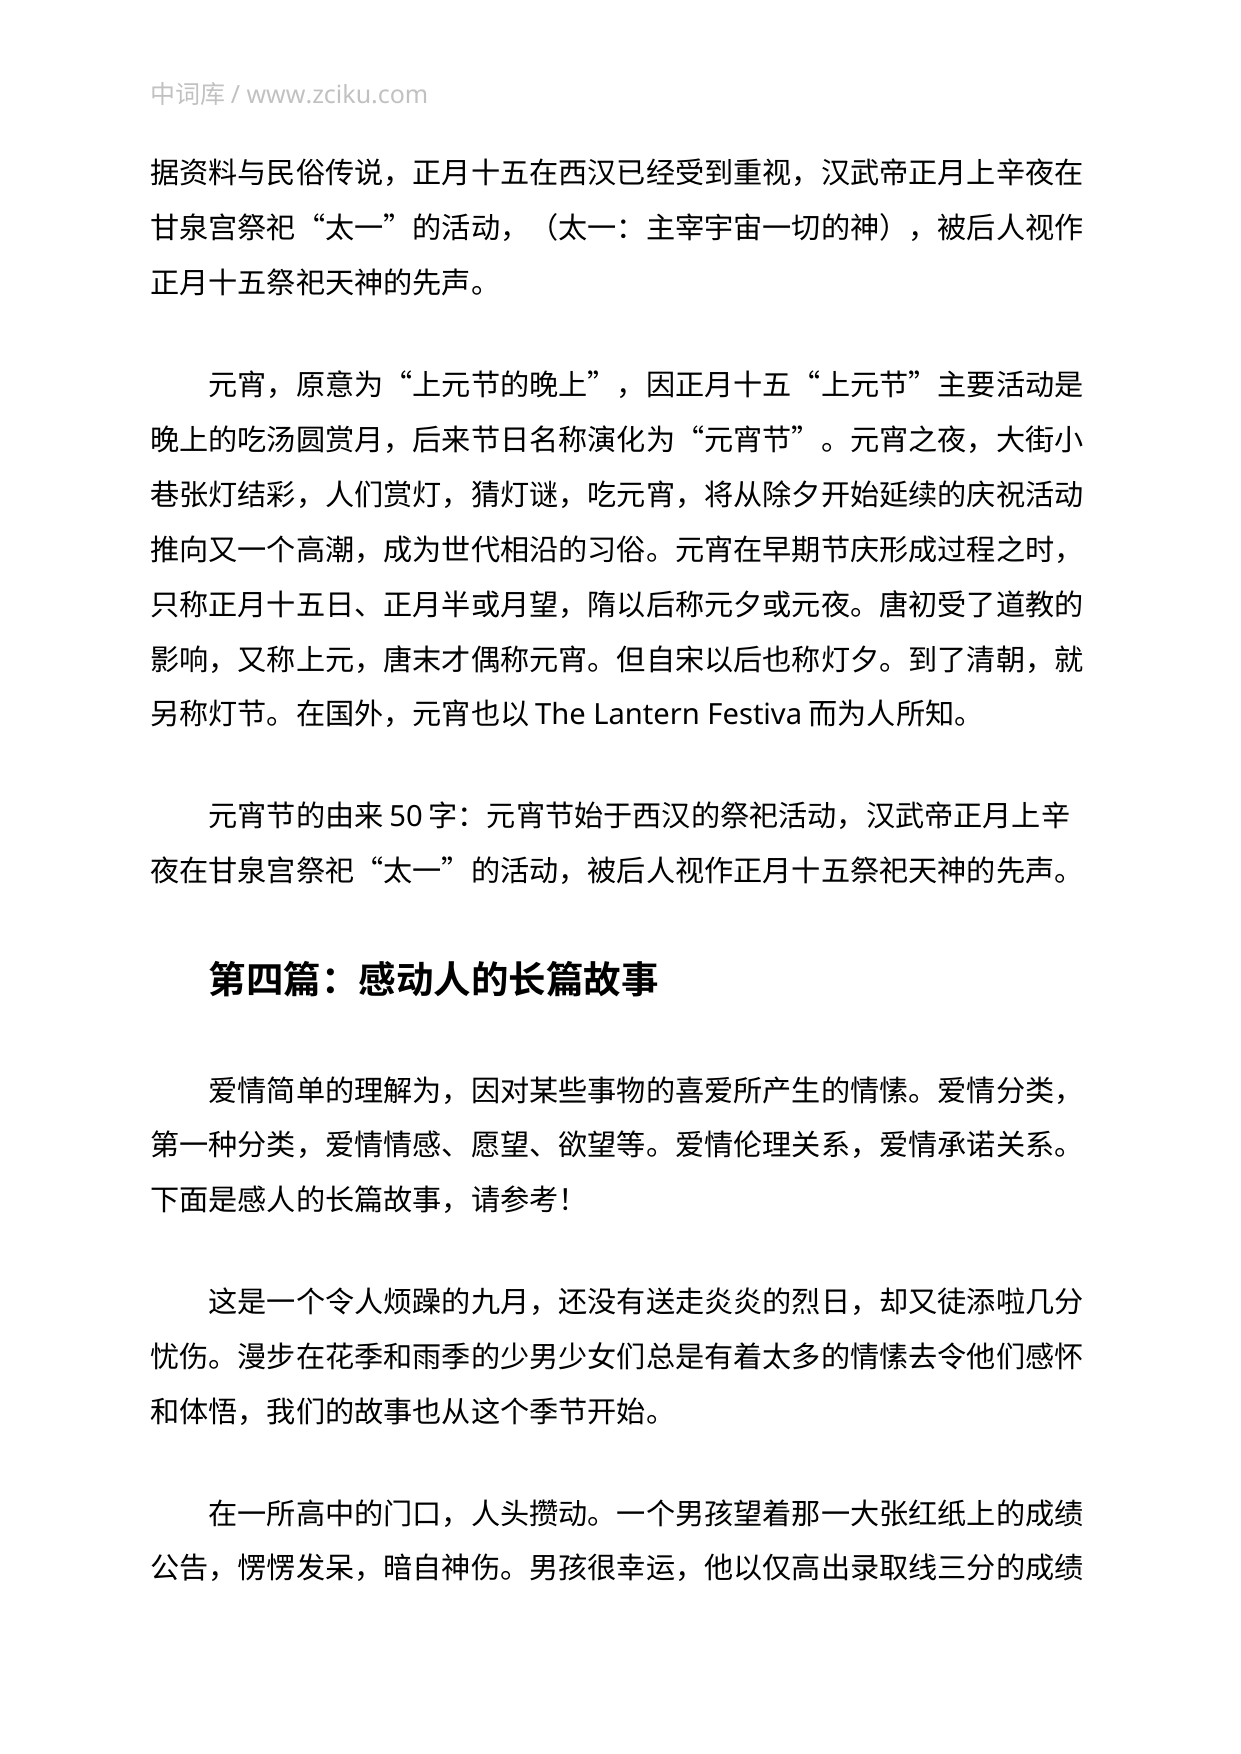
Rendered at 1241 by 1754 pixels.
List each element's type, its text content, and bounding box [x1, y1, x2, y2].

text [150, 150, 1090, 302]
text 爱情简单的理解为，因对某些事物的喜爱所产生的情愫。爱情分类，第一种分类，爱情情感、愿望、欲望等。爱情伦理关系，爱情承诺关系。下面是感人的长篇故事，请参考！ [150, 1067, 1090, 1219]
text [150, 1490, 1090, 1587]
text 元宵节的由来50字：元宵节始于西汉的祭祀活动，汉武帝正月上辛夜在甘泉宫祭祀“太一”的活动，被后人视作正月十五祭祀天神的先声。 [150, 793, 1090, 890]
text 第四篇：感动人的长篇故事 [150, 950, 1090, 1004]
text 元宵，原意为“上元节的晚上”，因正月十五“上元节”主要活动是晚上的吃汤圆赏月，后来节日名称演化为“元宵节”。元宵之夜，大街小巷张灯结彩，人们赏灯，猜灯谜，吃元宵，将从除夕开始延续的庆祝活动推向又一个高潮，成为世代相沿的习俗。元宵在早期节庆形成过程之时，只称正月十五日、正月半或月望，隋以后称元夕或元夜。唐初受了道教的影响，又称上元，唐末才偶称元宵。但自宋以后也称灯夕。到了清朝，就另称灯节。在国外，元宵也以The Lantern Festiva而为人所知。 [150, 362, 1090, 733]
text 这是一个令人烦躁的九月，还没有送走炎炎的烈日，却又徒添啦几分忧伤。漫步在花季和雨季的少男少女们总是有着太多的情愫去令他们感怀和体悟，我们的故事也从这个季节开始。 [150, 1279, 1090, 1431]
